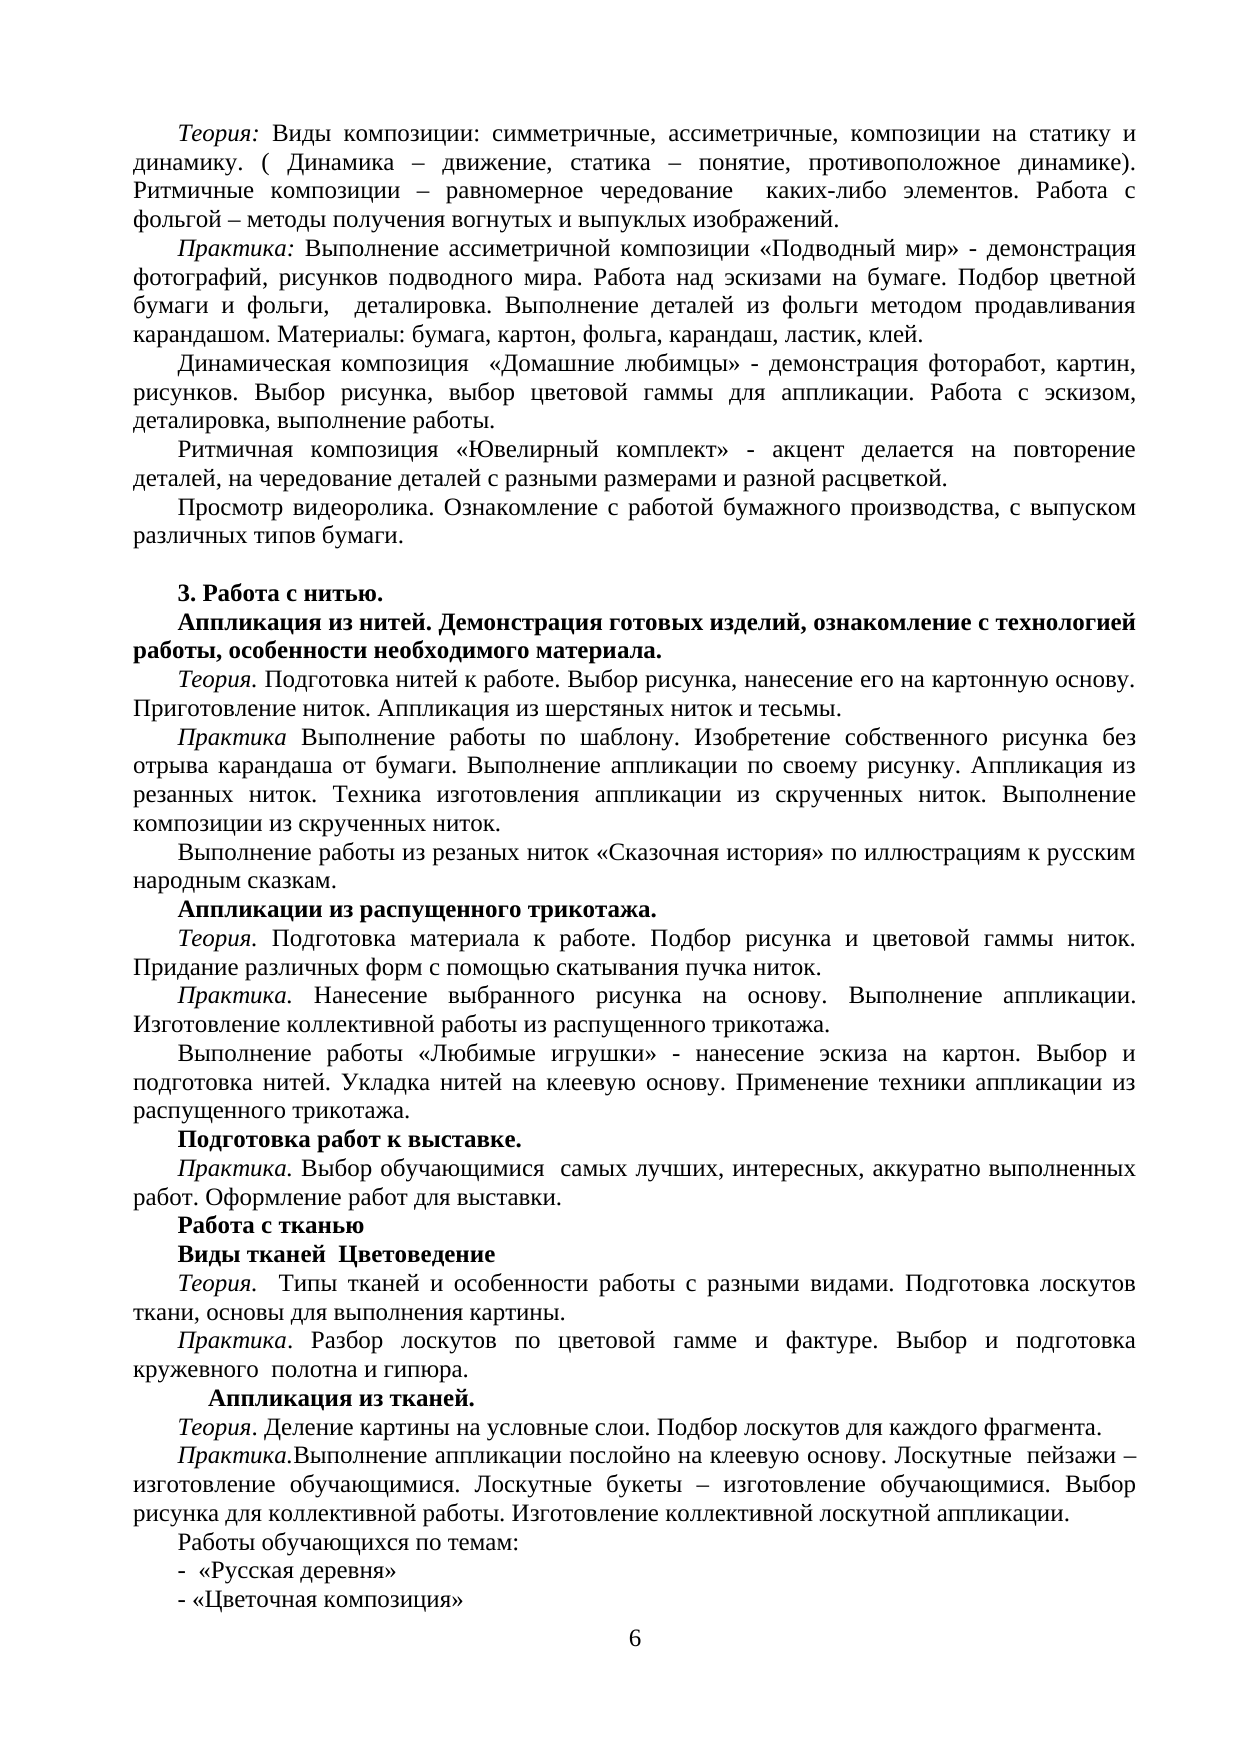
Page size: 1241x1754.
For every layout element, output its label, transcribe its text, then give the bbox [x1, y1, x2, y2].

text Выполнение работы «Любимые игрушки» - нанесение эскиза на картон. Выбор и подготовка нитей. Укладка нитей на клеевую основу. Применение техники аппликации из распущенного трикотажа. [133, 1038, 1137, 1124]
text Аппликации из распущенного трикотажа. [133, 894, 1137, 923]
text Работа с тканью [133, 1211, 1137, 1239]
text Практика Выполнение работы по шаблону. Изобретение собственного рисунка без отрыва карандаша от бумаги. Выполнение аппликации по своему рисунку. Аппликация из резанных ниток. Техника изготовления аппликации из скрученных ниток. Выполнение композиции из скрученных ниток. [133, 722, 1137, 837]
text Теория. Деление картины на условные слои. Подбор лоскутов для каждого фрагмента. [133, 1412, 1137, 1441]
text Подготовка работ к выставке. [133, 1124, 1137, 1153]
text Аппликация из нитей. Демонстрация готовых изделий, ознакомление с технологией работы, особенности необходимого материала. [133, 607, 1137, 664]
text Работы обучающихся по темам: [133, 1527, 1137, 1556]
text - «Русская деревня» [133, 1556, 1137, 1584]
text - «Цветочная композиция» [133, 1584, 1137, 1613]
text Теория. Подготовка нитей к работе. Выбор рисунка, нанесение его на картонную основу. Приготовление ниток. Аппликация из шерстяных ниток и тесьмы. [133, 664, 1137, 722]
text Практика. Разбор лоскутов по цветовой гамме и фактуре. Выбор и подготовка кружевного полотна и гипюра. [133, 1326, 1137, 1383]
text Выполнение работы из резаных ниток «Сказочная история» по иллюстрациям к русским народным сказкам. [133, 837, 1137, 894]
text Практика. Нанесение выбранного рисунка на основу. Выполнение аппликации. Изготовление коллективной работы из распущенного трикотажа. [133, 981, 1137, 1038]
text Теория. Подготовка материала к работе. Подбор рисунка и цветовой гаммы ниток. Придание различных форм с помощью скатывания пучка ниток. [133, 923, 1137, 981]
text Просмотр видеоролика. Ознакомление с работой бумажного производства, с выпуском различных типов бумаги. [133, 492, 1137, 549]
text Ритмичная композиция «Ювелирный комплект» - акцент делается на повторение деталей, на чередование деталей с разными размерами и разной расцветкой. [133, 434, 1137, 492]
text Практика: Выполнение ассиметричной композиции «Подводный мир» - демонстрация фотографий, рисунков подводного мира. Работа над эскизами на бумаге. Подбор цветной бумаги и фольги, деталировка. Выполнение деталей из фольги методом продавливания карандашом. Материалы: бумага, картон, фольга, карандаш, ластик, клей. [133, 233, 1137, 348]
text Виды тканей Цветоведение [133, 1239, 1137, 1268]
text 3. Работа с нитью. [133, 578, 1137, 607]
text Практика. Выбор обучающимися самых лучших, интересных, аккуратно выполненных работ. Оформление работ для выставки. [133, 1153, 1137, 1211]
text Теория: Виды композиции: симметричные, ассиметричные, композиции на статику и динамику. ( Динамика – движение, статика – понятие, противоположное динамике). Ритмичные композиции – равномерное чередование каких-либо элементов. Работа с фольгой – методы получения вогнутых и выпуклых изображений. [133, 118, 1137, 233]
text Практика.Выполнение аппликации послойно на клеевую основу. Лоскутные пейзажи – изготовление обучающимися. Лоскутные букеты – изготовление обучающимися. Выбор рисунка для коллективной работы. Изготовление коллективной лоскутной аппликации. [133, 1441, 1137, 1527]
text Теория. Типы тканей и особенности работы с разными видами. Подготовка лоскутов ткани, основы для выполнения картины. [133, 1268, 1137, 1326]
text Динамическая композиция «Домашние любимцы» - демонстрация фоторабот, картин, рисунков. Выбор рисунка, выбор цветовой гаммы для аппликации. Работа с эскизом, деталировка, выполнение работы. [133, 348, 1137, 434]
text Аппликация из тканей. [208, 1383, 1137, 1412]
